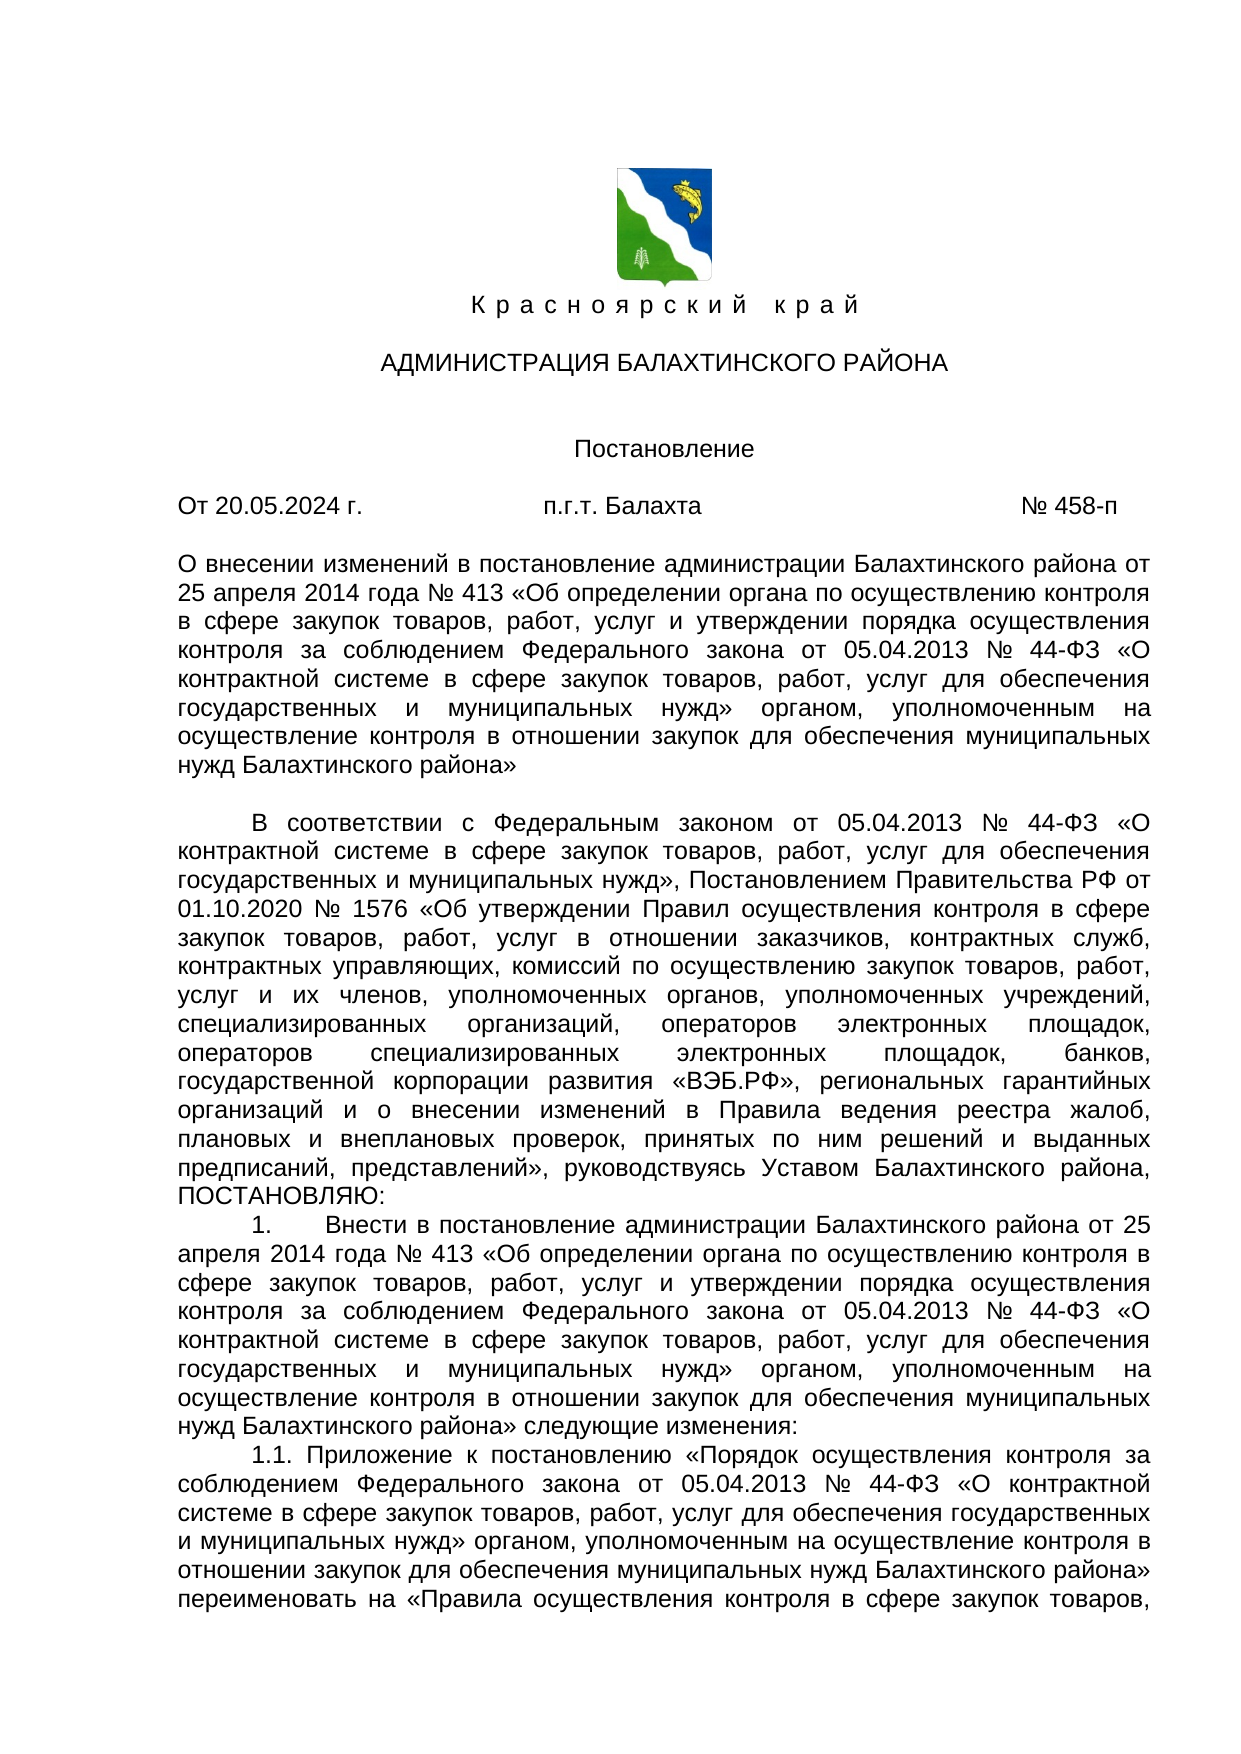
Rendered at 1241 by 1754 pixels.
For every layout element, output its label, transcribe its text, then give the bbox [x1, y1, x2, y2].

text В соответствии с Федеральным законом от 05.04.2013 № 44-ФЗ «О контрактной системе в сфере закупок товаров, работ, услуг для обеспечения государственных и муниципальных нужд», Постановлением Правительства РФ от 01.10.2020 № 1576 «Об утверждении Правил осуществления контроля в сфере закупок товаров, работ, услуг в отношении заказчиков, контрактных служб, контрактных управляющих, комиссий по осуществлению закупок товаров, работ, услуг и их членов, уполномоченных органов, уполномоченных учреждений, специализированных организаций, операторов электронных площадок, операторов специализированных электронных площадок, банков, государственной корпорации развития «ВЭБ.РФ», региональных гарантийных организаций и о внесении изменений в Правила ведения реестра жалоб, плановых и внеплановых проверок, принятых по ним решений и выданных предписаний, представлений», руководствуясь Уставом Балахтинского района, ПОСТАНОВЛЯЮ: [177, 808, 1152, 1210]
text АДМИНИСТРАЦИЯ БАЛАХТИНСКОГО РАЙОНА [177, 348, 1152, 376]
picture [617, 168, 712, 290]
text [177, 1440, 1152, 1613]
list Внести в постановление администрации Балахтинского района от 25 апреля 2014 года № 413 «Об определении органа по осуществлению контроля в сфере закупок товаров, работ, услуг и утверждении порядка осуществления контроля за соблюдением Федерального закона от 05.04.2013 № 44-ФЗ «О контрактной системе в сфере закупок товаров, работ, услуг для обеспечения государственных и муниципальных нужд» органом, уполномоченным на осуществление контроля в отношении закупок для обеспечения муниципальных нужд Балахтинского района» следующие изменения: [177, 1210, 1152, 1440]
text Постановление [177, 434, 1152, 463]
text О внесении изменений в постановление администрации Балахтинского района от 25 апреля 2014 года № 413 «Об определении органа по осуществлению контроля в сфере закупок товаров, работ, услуг и утверждении порядка осуществления контроля за соблюдением Федерального закона от 05.04.2013 № 44-ФЗ «О контрактной системе в сфере закупок товаров, работ, услуг для обеспечения государственных и муниципальных нужд» органом, уполномоченным на осуществление контроля в отношении закупок для обеспечения муниципальных нужд Балахтинского района» [177, 549, 1152, 779]
text Красноярский край [177, 290, 1152, 319]
text От 20.05.2024 г. п.г.т. Балахта № 458-п [177, 491, 1152, 520]
